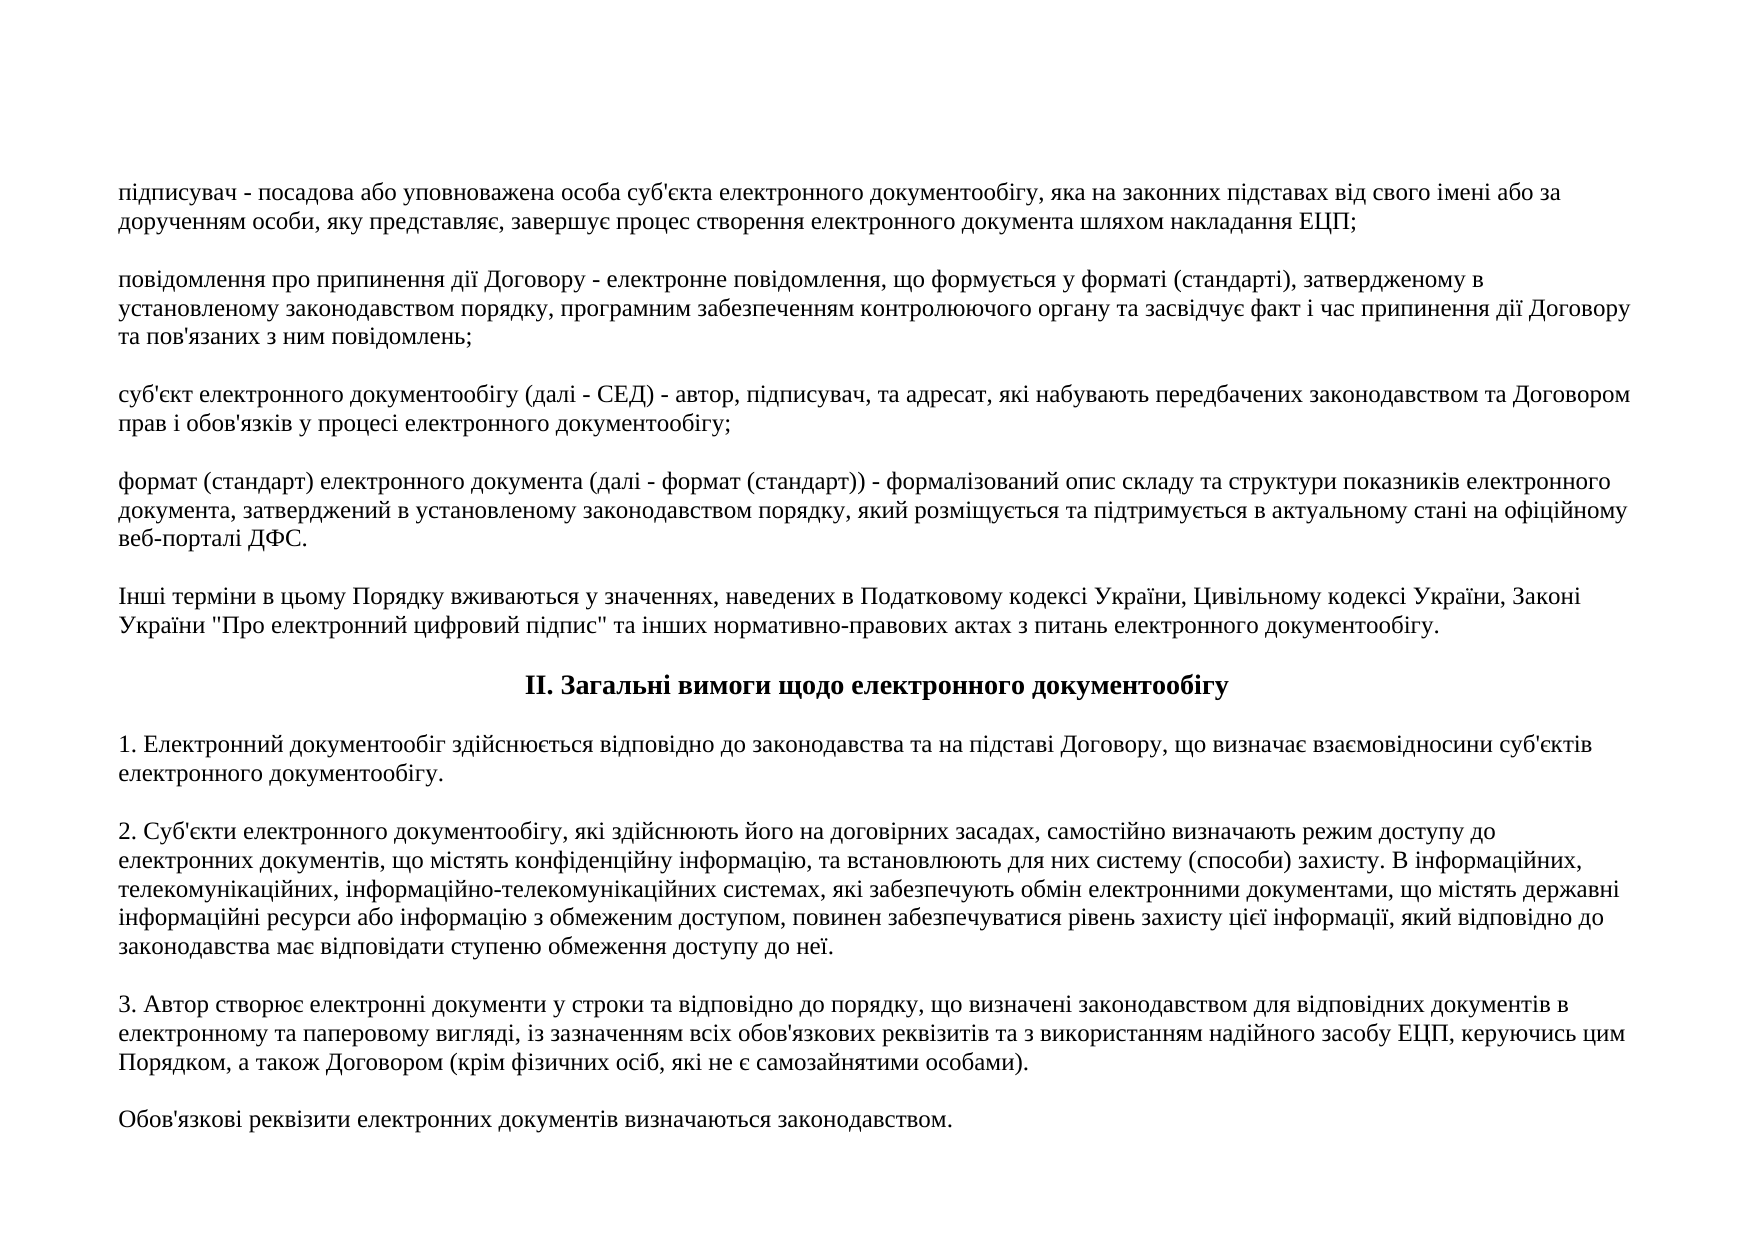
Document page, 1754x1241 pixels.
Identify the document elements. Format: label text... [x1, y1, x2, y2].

text підписувач - посадова або уповноважена особа суб'єкта електронного документообігу, яка на законних підставах від свого імені або за дорученням особи, яку представляє, завершує процес створення електронного документа шляхом накладання ЕЦП; [118, 177, 1636, 235]
text повідомлення про припинення дії Договору - електронне повідомлення, що формується у форматі (стандарті), затвердженому в установленому законодавством порядку, програмним забезпеченням контролюючого органу та засвідчує факт і час припинення дії Договору та пов'язаних з ним повідомлень; [118, 264, 1636, 350]
text Обов'язкові реквізити електронних документів визначаються законодавством. [118, 1104, 1636, 1133]
text формат (стандарт) електронного документа (далі - формат (стандарт)) - формалізований опис складу та структури показників електронного документа, затверджений в установленому законодавством порядку, який розміщується та підтримується в актуальному стані на офіційному веб-порталі ДФС. [118, 466, 1636, 552]
text 3. Автор створює електронні документи у строки та відповідно до порядку, що визначені законодавством для відповідних документів в електронному та паперовому вигляді, із зазначенням всіх обов'язкових реквізитів та з використанням надійного засобу ЕЦП, керуючись цим Порядком, а також Договором (крім фізичних осіб, які не є самозайнятими особами). [118, 989, 1636, 1075]
text II. Загальні вимоги щодо електронного документообігу [118, 668, 1636, 700]
text Інші терміни в цьому Порядку вживаються у значеннях, наведених в Податковому кодексі України, Цивільному кодексі України, Законі України "Про електронний цифровий підпис" та інших нормативно-правових актах з питань електронного документообігу. [118, 581, 1636, 639]
text 1. Електронний документообіг здійснюється відповідно до законодавства та на підставі Договору, що визначає взаємовідносини суб'єктів електронного документообігу. [118, 729, 1636, 787]
text 2. Суб'єкти електронного документообігу, які здійснюють його на договірних засадах, самостійно визначають режим доступу до електронних документів, що містять конфіденційну інформацію, та встановлюють для них систему (способи) захисту. В інформаційних, телекомунікаційних, інформаційно-телекомунікаційних системах, які забезпечують обмін електронними документами, що містять державні інформаційні ресурси або інформацію з обмеженим доступом, повинен забезпечуватися рівень захисту цієї інформації, який відповідно до законодавства має відповідати ступеню обмеження доступу до неї. [118, 816, 1636, 960]
text суб'єкт електронного документообігу (далі - СЕД) - автор, підписувач, та адресат, які набувають передбачених законодавством та Договором прав і обов'язків у процесі електронного документообігу; [118, 379, 1636, 437]
